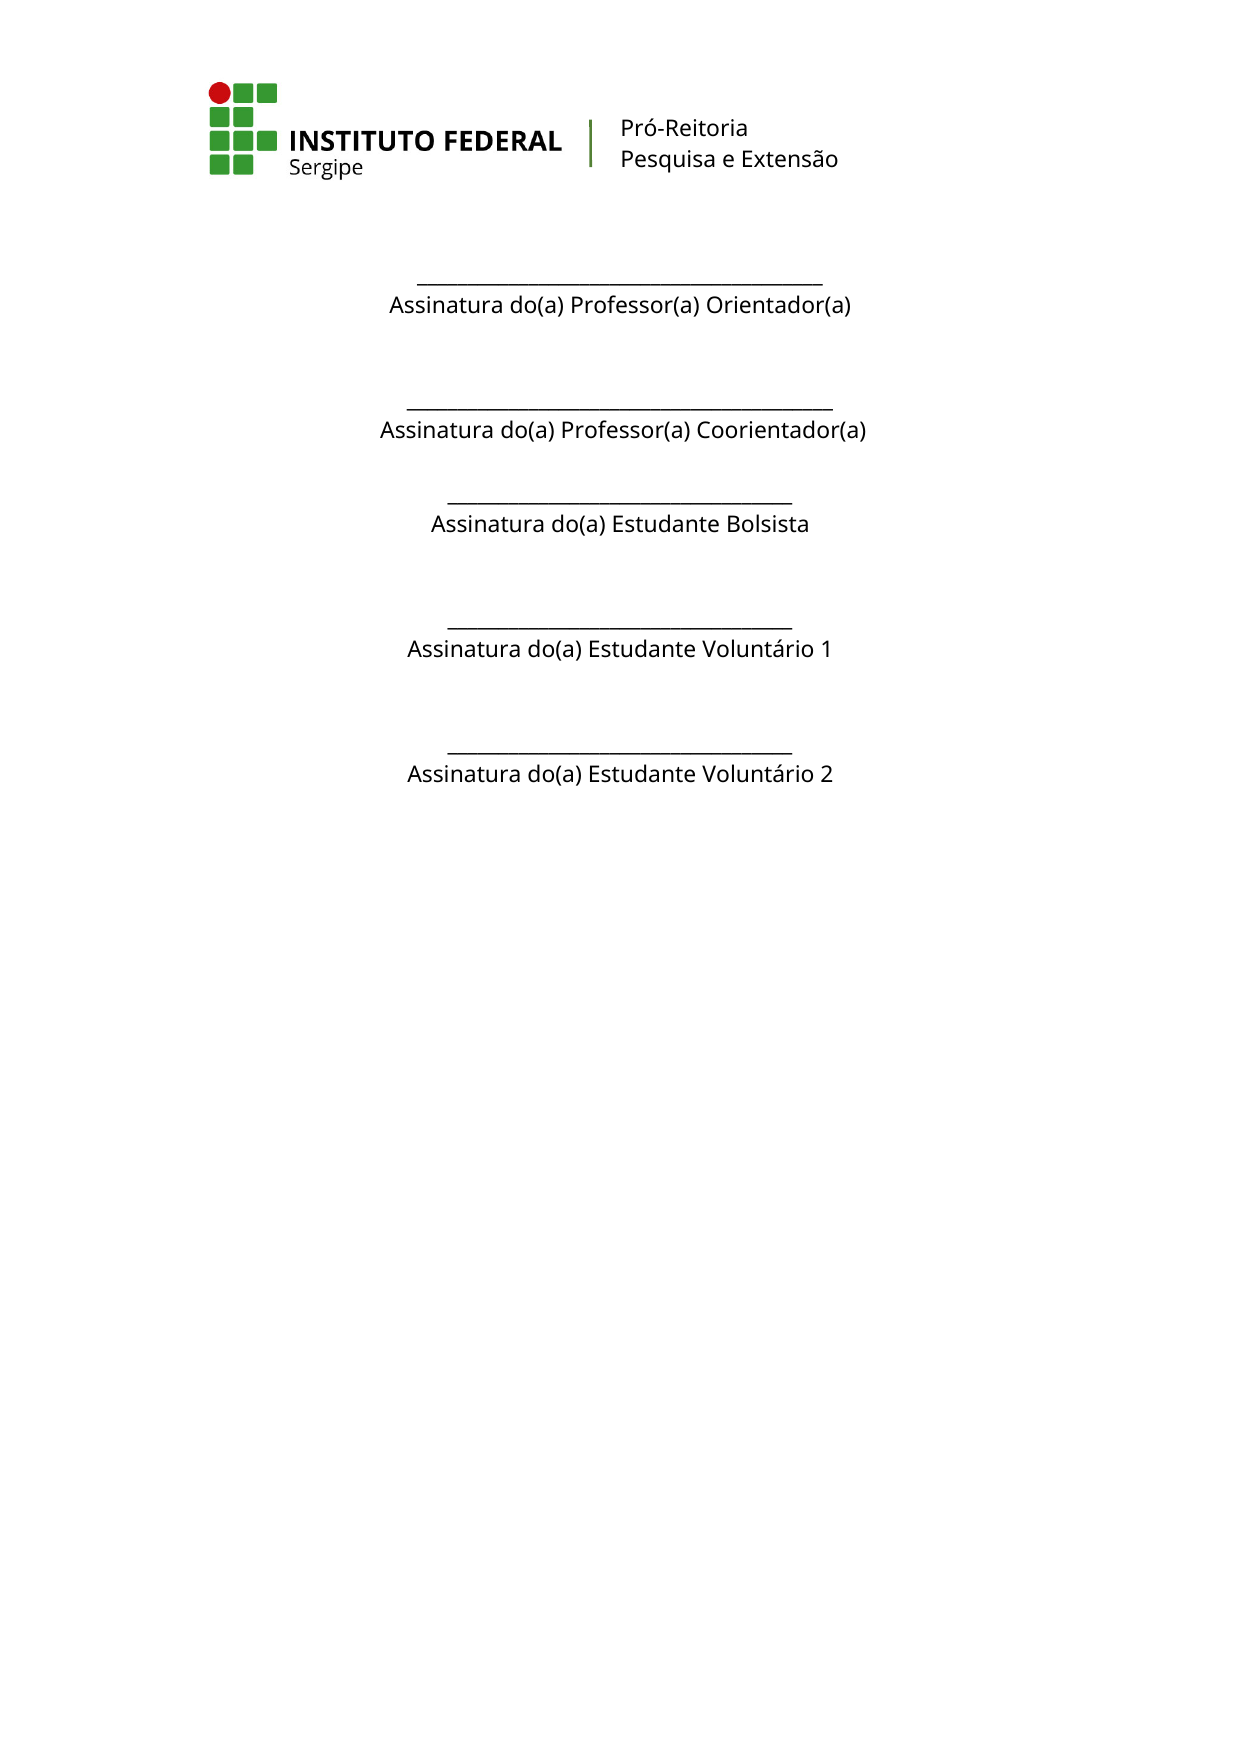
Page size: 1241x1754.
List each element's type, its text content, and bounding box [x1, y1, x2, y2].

text __________________________________ [133, 727, 1107, 758]
text Assinatura do(a) Professor(a) Coorientador(a) [133, 414, 1107, 446]
text Assinatura do(a) Estudante Voluntário 2 [133, 758, 1107, 789]
text __________________________________ [133, 477, 1107, 508]
text Assinatura do(a) Estudante Voluntário 1 [133, 633, 1107, 664]
text Assinatura do(a) Professor(a) Orientador(a) [133, 289, 1107, 321]
text ________________________________________ [133, 258, 1107, 289]
text __________________________________ [133, 602, 1107, 633]
text __________________________________________ [133, 383, 1107, 414]
picture [204, 77, 565, 181]
text Assinatura do(a) Estudante Bolsista [133, 508, 1107, 539]
